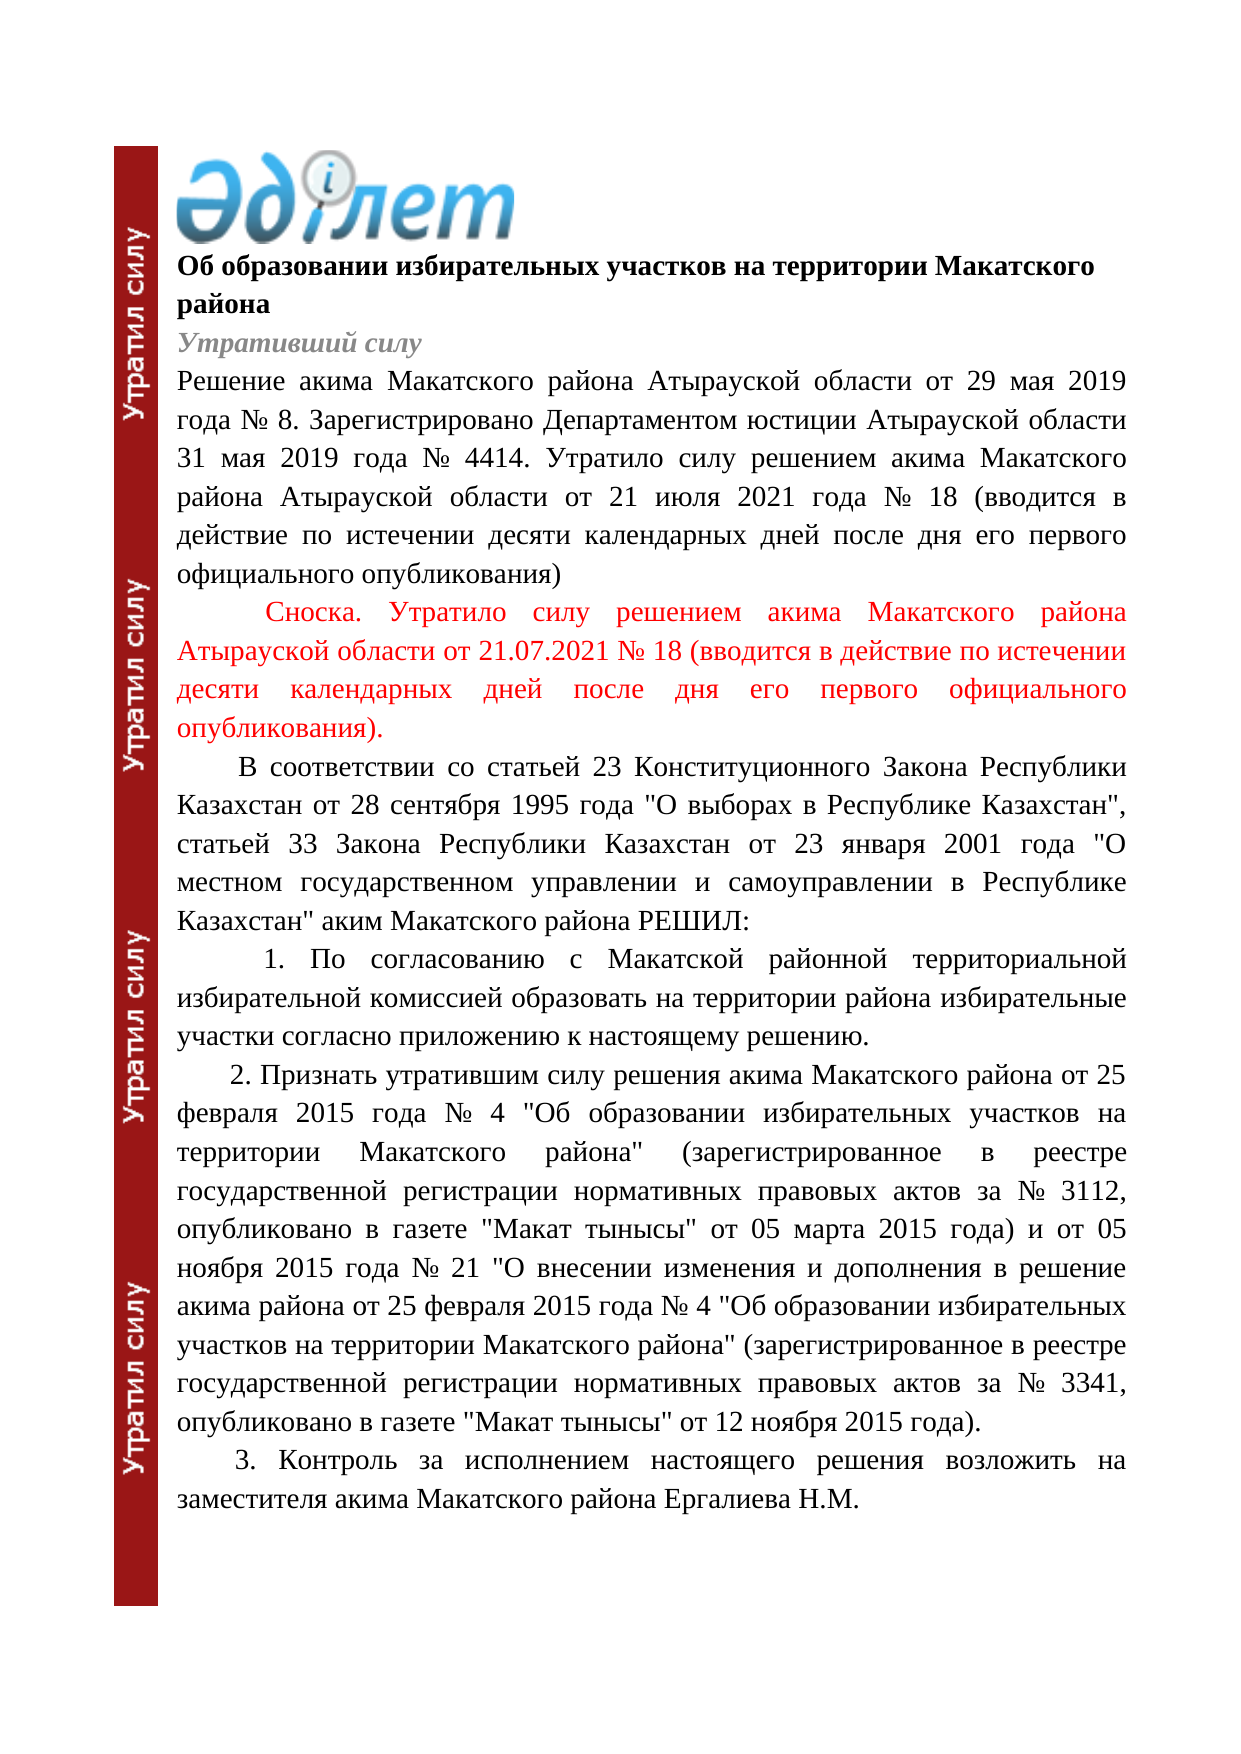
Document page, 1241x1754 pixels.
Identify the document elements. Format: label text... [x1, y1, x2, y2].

text Решение акима Макатского района Атырауской области от 29 мая 2019 года № 8. Зарегистрировано Департаментом юстиции Атырауской области 31 мая 2019 года № 4414. Утратило силу решением акима Макатского района Атырауской области от 21 июля 2021 года № 18 (вводится в действие по истечении десяти календарных дней после дня его первого официального опубликования) [112, 363, 1128, 589]
text Об образовании избирательных участков на территории Макатского района [112, 248, 1128, 320]
picture [114, 1052, 158, 1057]
picture [114, 1514, 158, 1606]
picture [114, 589, 158, 594]
text Сноска. Утратило силу решением акима Макатского района Атырауской области от 21.07.2021 № 18 (вводится в действие по истечении десяти календарных дней после дня его первого официального опубликования). [112, 594, 1128, 744]
text В соответствии со статьей 23 Конституционного Закона Республики Казахстан от 28 сентября 1995 года "О выборах в Республике Казахстан", статьей 33 Закона Республики Казахстан от 23 января 2001 года "О местном государственном управлении и самоуправлении в Республике Казахстан" аким Макатского района РЕШИЛ: [112, 749, 1128, 936]
picture [114, 744, 158, 749]
text 1. По согласованию с Макатской районной территориальной избирательной комиссией образовать на территории района избирательные участки согласно приложению к настоящему решению. [112, 941, 1128, 1052]
picture [176, 150, 515, 244]
text 2. Признать утратившим силу решения акима Макатского района от 25 февраля 2015 года № 4 "Об образовании избирательных участков на территории Макатского района" (зарегистрированное в реестре государственной регистрации нормативных правовых актов за № 3112, опубликовано в газете "Макат тынысы" от 05 марта 2015 года) и от 05 ноября 2015 года № 21 "О внесении изменения и дополнения в решение акима района от 25 февраля 2015 года № 4 "Об образовании избирательных участков на территории Макатского района" (зарегистрированное в реестре государственной регистрации нормативных правовых актов за № 3341, опубликовано в газете "Макат тынысы" от 12 ноября 2015 года). [112, 1057, 1128, 1437]
picture [114, 358, 158, 363]
picture [114, 146, 158, 248]
text 3. Контроль за исполнением настоящего решения возложить на заместителя акима Макатского района Ергалиева Н.М. [112, 1442, 1128, 1514]
picture [114, 936, 158, 941]
picture [114, 1437, 158, 1442]
picture [114, 320, 158, 325]
text Утративший силу [112, 325, 1128, 358]
